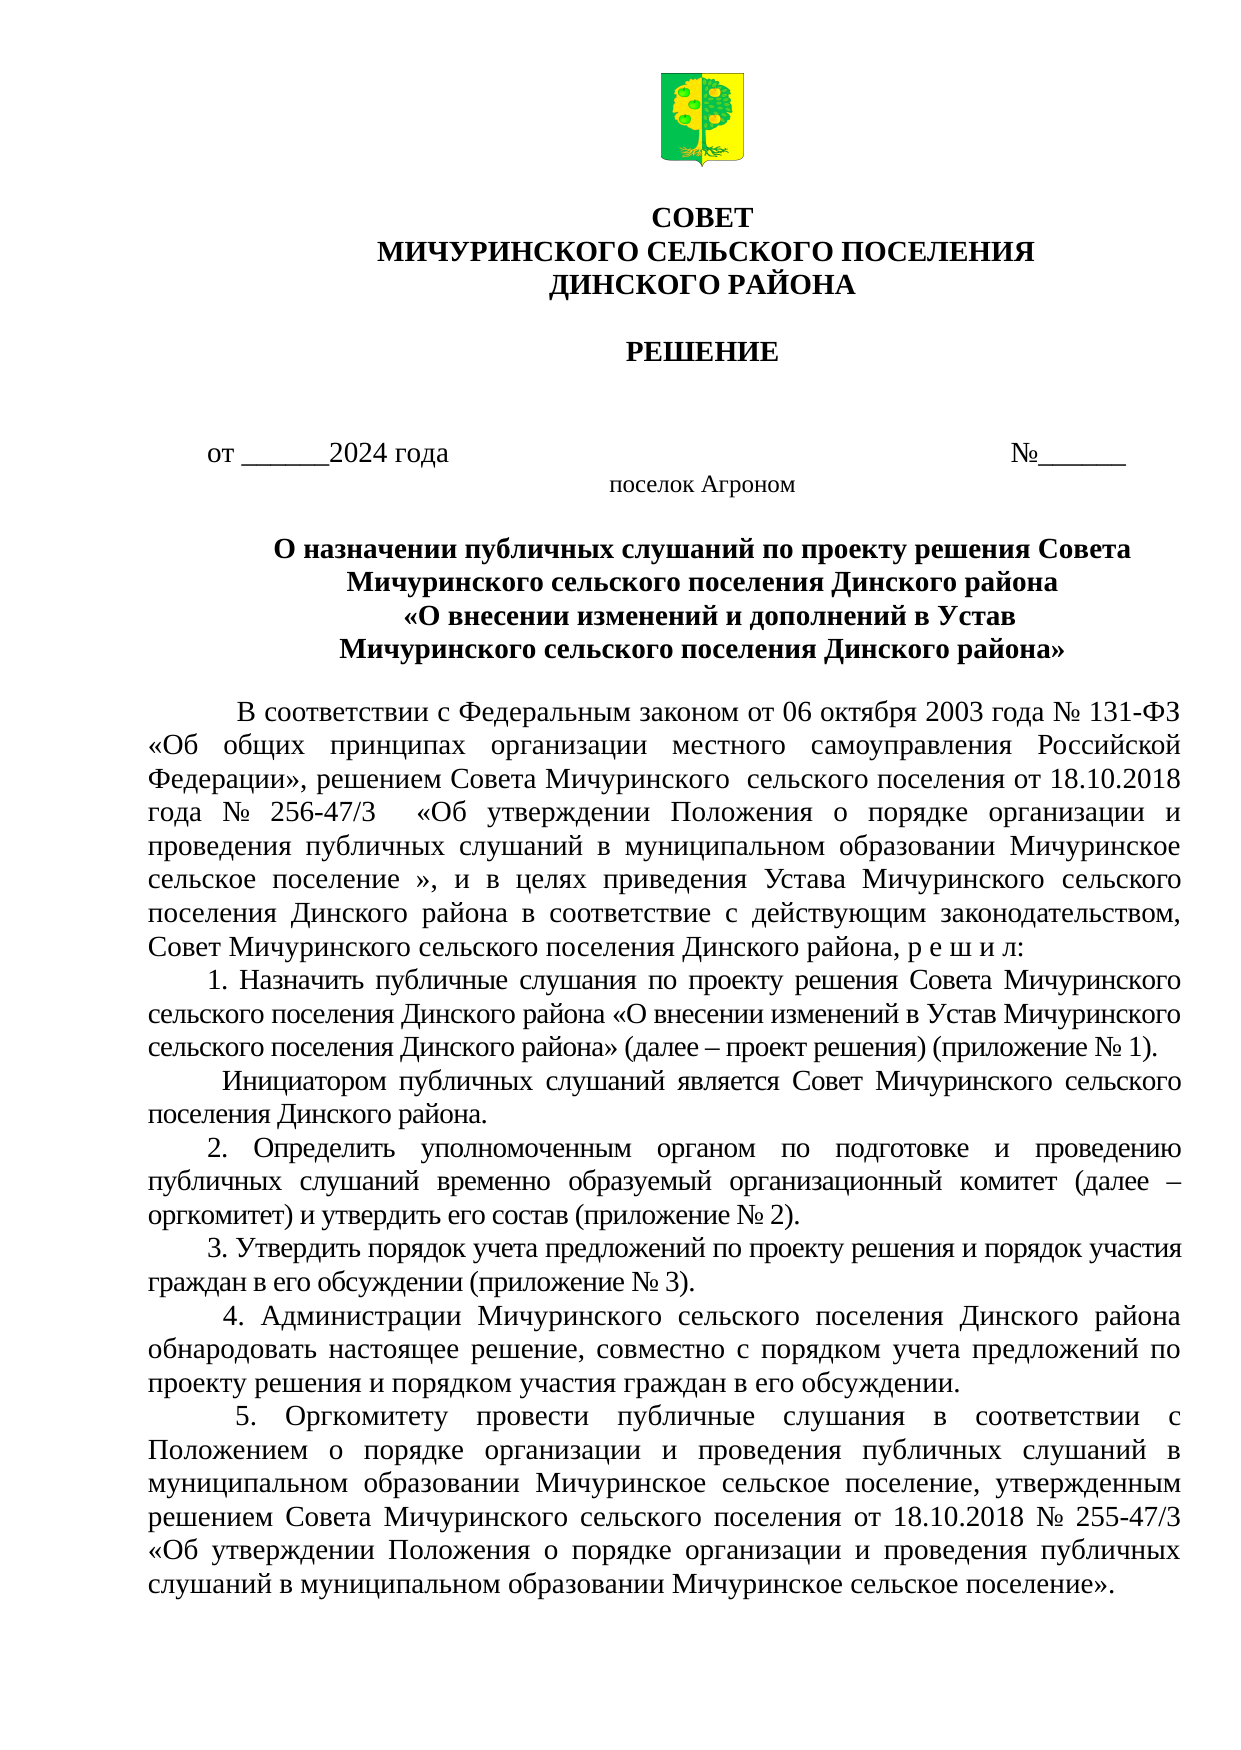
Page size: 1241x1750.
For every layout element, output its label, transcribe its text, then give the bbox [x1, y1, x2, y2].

text 5. Оргкомитету провести публичные слушания в соответствии с Положением о порядке организации и проведения публичных слушаний в муниципальном образовании Мичуринское сельское поселение, утвержденным решением Совета Мичуринского сельского поселения от 18.10.2018 № 255-47/3 «Об утверждении Положения о порядке организации и проведения публичных слушаний в муниципальном образовании Мичуринское сельское поселение». [148, 1398, 1182, 1599]
text «О внесении изменений и дополнений в Устав [148, 598, 1182, 632]
text О назначении публичных слушаний по проекту решения Совета [148, 531, 1182, 564]
text В соответствии с Федеральным законом от 06 октября 2003 года № 131-ФЗ «Об общих принципах организации местного самоуправления Российской Федерации», решением Совета Мичуринского сельского поселения от 18.10.2018 года № 256-47/3 «Об утверждении Положения о порядке организации и проведения публичных слушаний в муниципальном образовании Мичуринское сельское поселение », и в целях приведения Устава Мичуринского сельского поселения Динского района в соответствие с действующим законодательством, Совет Мичуринского сельского поселения Динского района, р е ш и л: [148, 694, 1182, 962]
text от ______2024 года №______ [148, 435, 1182, 469]
text Инициатором публичных слушаний является Совет Мичуринского сельского поселения Динского района. [148, 1063, 1182, 1130]
text поселок Агроном [148, 469, 1182, 497]
text Мичуринского сельского поселения Динского района» [148, 632, 1182, 665]
text Мичуринского сельского поселения Динского района [148, 564, 1182, 598]
text МИЧУРИНСКОГО СЕЛЬСКОГО ПОСЕЛЕНИЯ [148, 234, 1182, 267]
text 4. Администрации Мичуринского сельского поселения Динского района обнародовать настоящее решение, совместно с порядком учета предложений по проекту решения и порядком участия граждан в его обсуждении. [148, 1298, 1182, 1398]
text ДИНСКОГО РАЙОНА [148, 267, 1182, 301]
text РЕШЕНИЕ [148, 334, 1182, 368]
text 1. Назначить публичные слушания по проекту решения Совета Мичуринского сельского поселения Динского района «О внесении изменений в Устав Мичуринского сельского поселения Динского района» (далее – проект решения) (приложение № 1). [148, 962, 1182, 1063]
text 3. Утвердить порядок учета предложений по проекту решения и порядок участия граждан в его обсуждении (приложение № 3). [148, 1231, 1182, 1298]
picture [661, 73, 744, 167]
text СОВЕТ [148, 200, 1182, 234]
text 2. Определить уполномоченным органом по подготовке и проведению публичных слушаний временно образуемый организационный комитет (далее – оргкомитет) и утвердить его состав (приложение № 2). [148, 1130, 1182, 1231]
